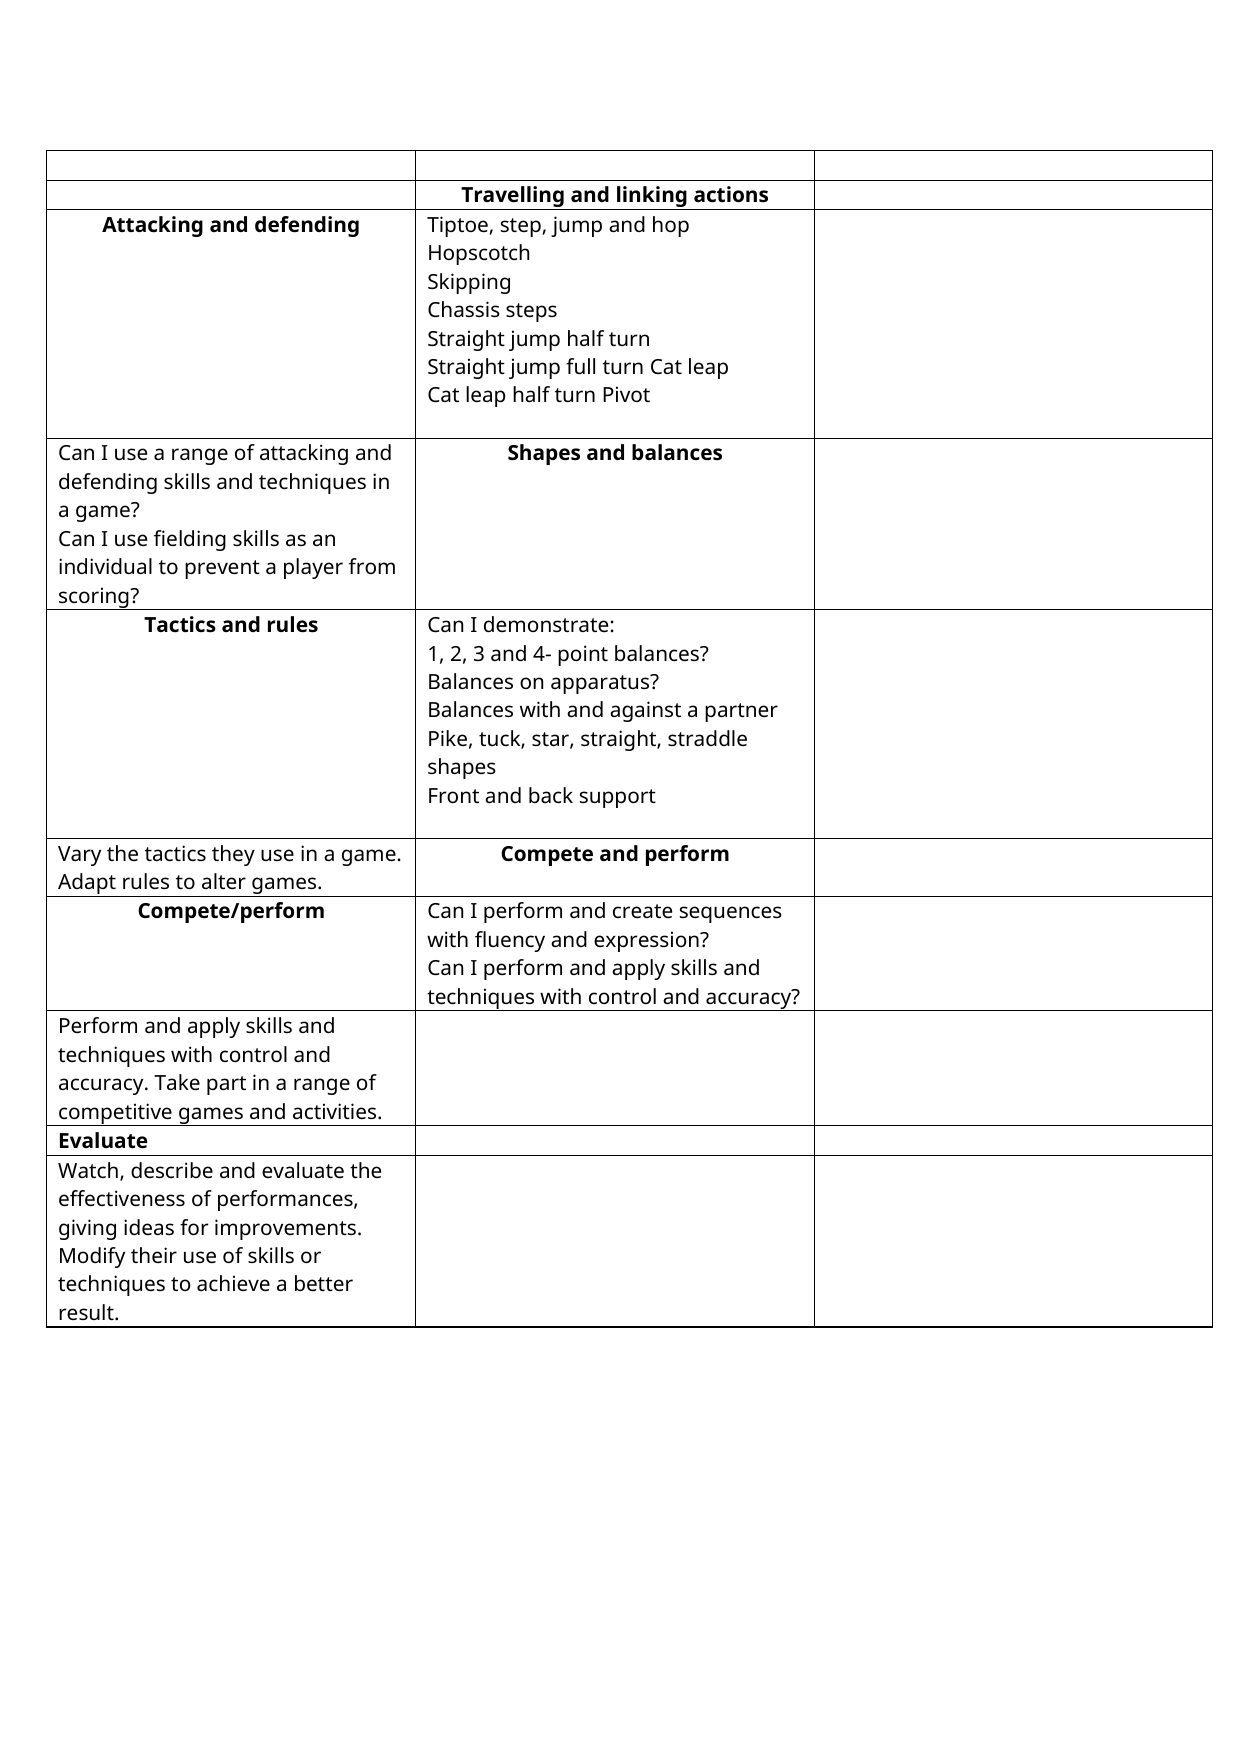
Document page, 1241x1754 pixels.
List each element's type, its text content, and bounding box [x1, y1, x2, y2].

table_cell [815, 610, 1212, 838]
table_cell [416, 1011, 814, 1125]
table_cell [47, 181, 415, 209]
table_cell [815, 439, 1212, 609]
table_cell [815, 897, 1212, 1010]
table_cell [47, 151, 415, 179]
table_cell Evaluate [47, 1126, 415, 1155]
table_cell [815, 151, 1212, 179]
table_cell Travelling and linking actions [416, 181, 814, 209]
table_cell [416, 1156, 814, 1326]
table_cell Shapes and balances [416, 439, 814, 609]
table_cell Perform and apply skills and techniques with control and accuracy. Take part in a range of competitive games and activities. [47, 1011, 415, 1125]
table_cell [815, 1011, 1212, 1125]
table_cell [815, 1156, 1212, 1326]
table_cell [416, 1126, 814, 1155]
table_cell Tiptoe, step, jump and hop Hopscotch Skipping Chassis steps Straight jump half turn Straight jump full turn Cat leap Cat leap half turn Pivot [416, 210, 814, 437]
table_cell Compete/perform [47, 897, 415, 1010]
table_cell Tactics and rules [47, 610, 415, 838]
table_cell Attacking and defending [47, 210, 415, 437]
table_cell Can I use a range of attacking and defending skills and techniques in a game? Can I use fielding skills as an individual to prevent a player from scoring? [47, 439, 415, 609]
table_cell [416, 151, 814, 179]
table_cell [815, 210, 1212, 437]
table_cell [815, 181, 1212, 209]
table_cell Vary the tactics they use in a game. Adapt rules to alter games. [47, 839, 415, 896]
table_cell Watch, describe and evaluate the effectiveness of performances, giving ideas for improvements. Modify their use of skills or techniques to achieve a better result. [47, 1156, 415, 1326]
table_cell Can I demonstrate: 1, 2, 3 and 4- point balances? Balances on apparatus? Balances with and against a partner Pike, tuck, star, straight, straddle shapes Front and back support [416, 610, 814, 838]
table_cell Can I perform and create sequences with fluency and expression? Can I perform and apply skills and techniques with control and accuracy? [416, 897, 814, 1010]
table_cell [815, 839, 1212, 896]
table_cell [815, 1126, 1212, 1155]
table_cell Compete and perform [416, 839, 814, 896]
